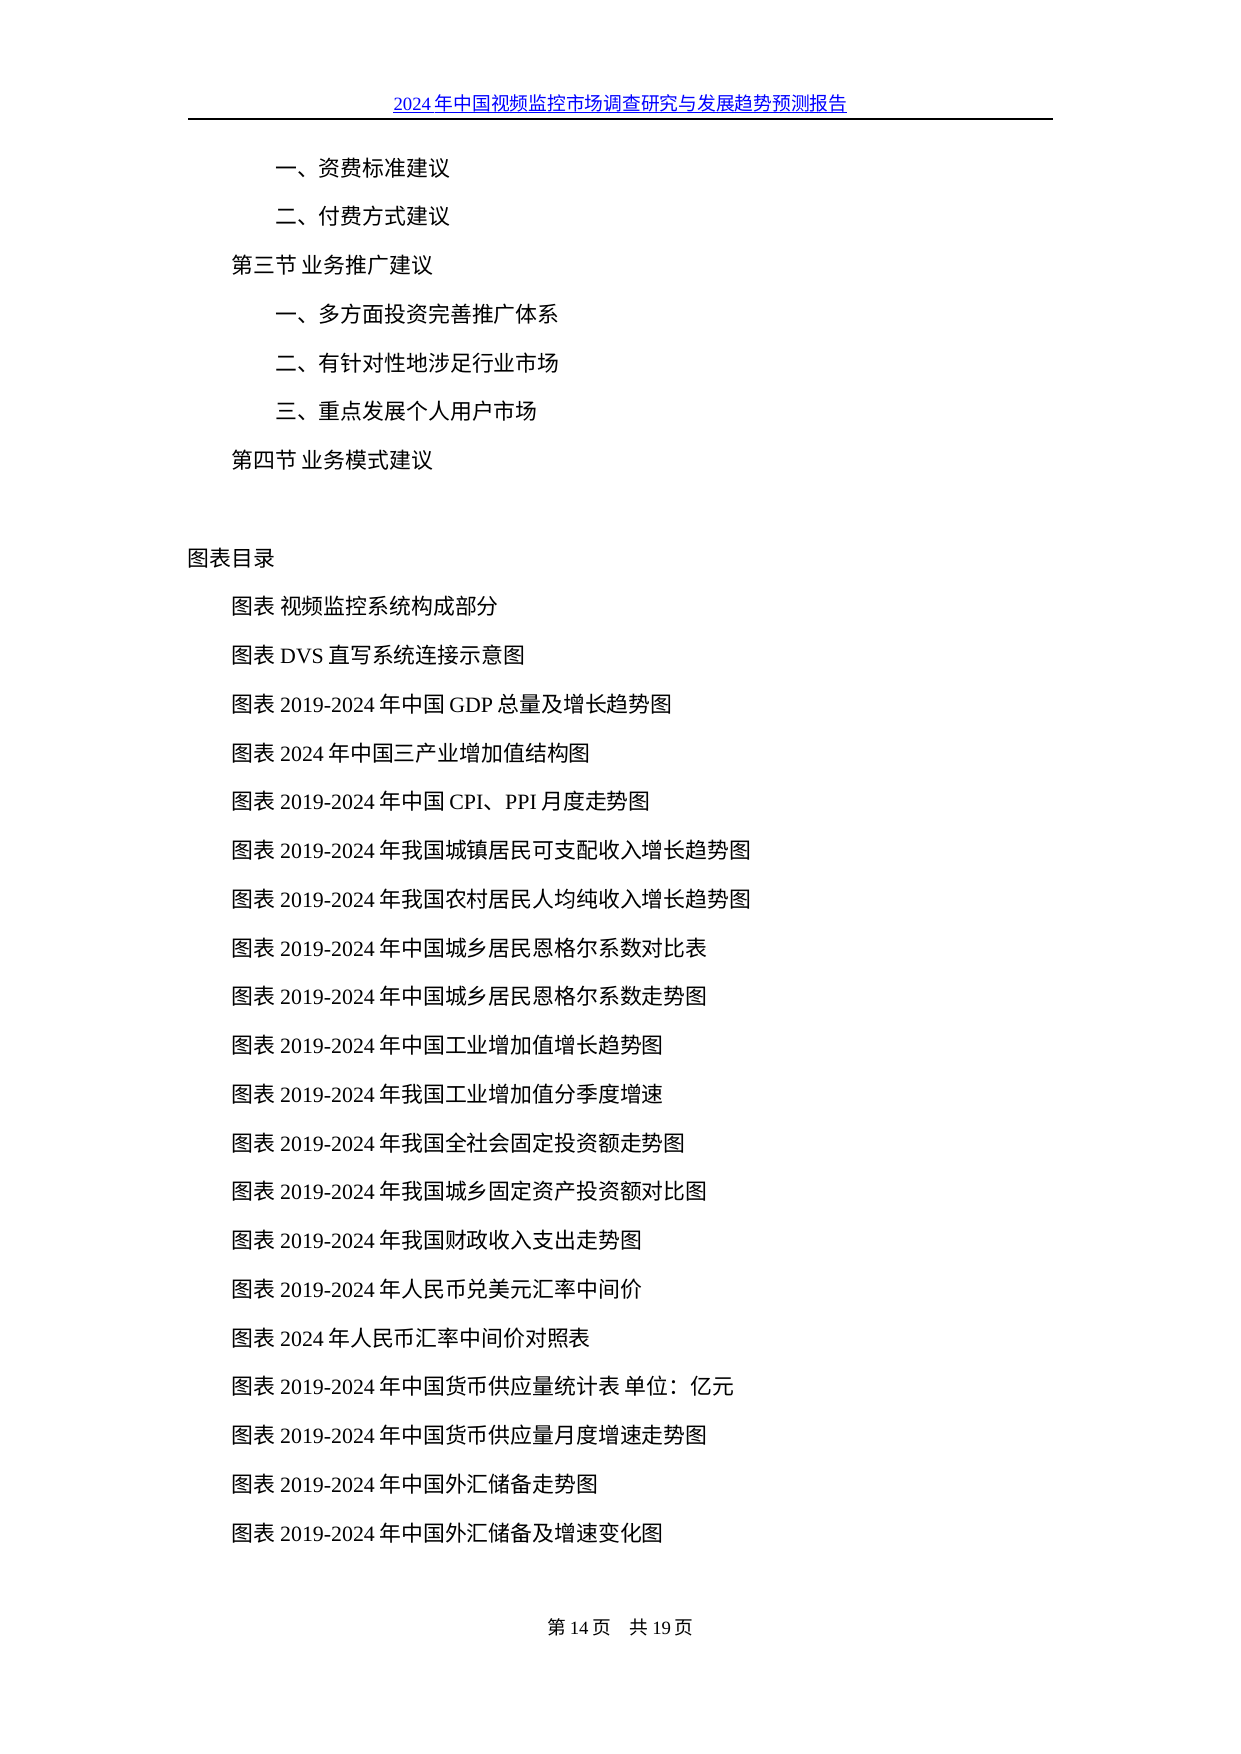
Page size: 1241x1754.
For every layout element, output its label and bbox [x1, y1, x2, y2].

text [187, 150, 1053, 1548]
